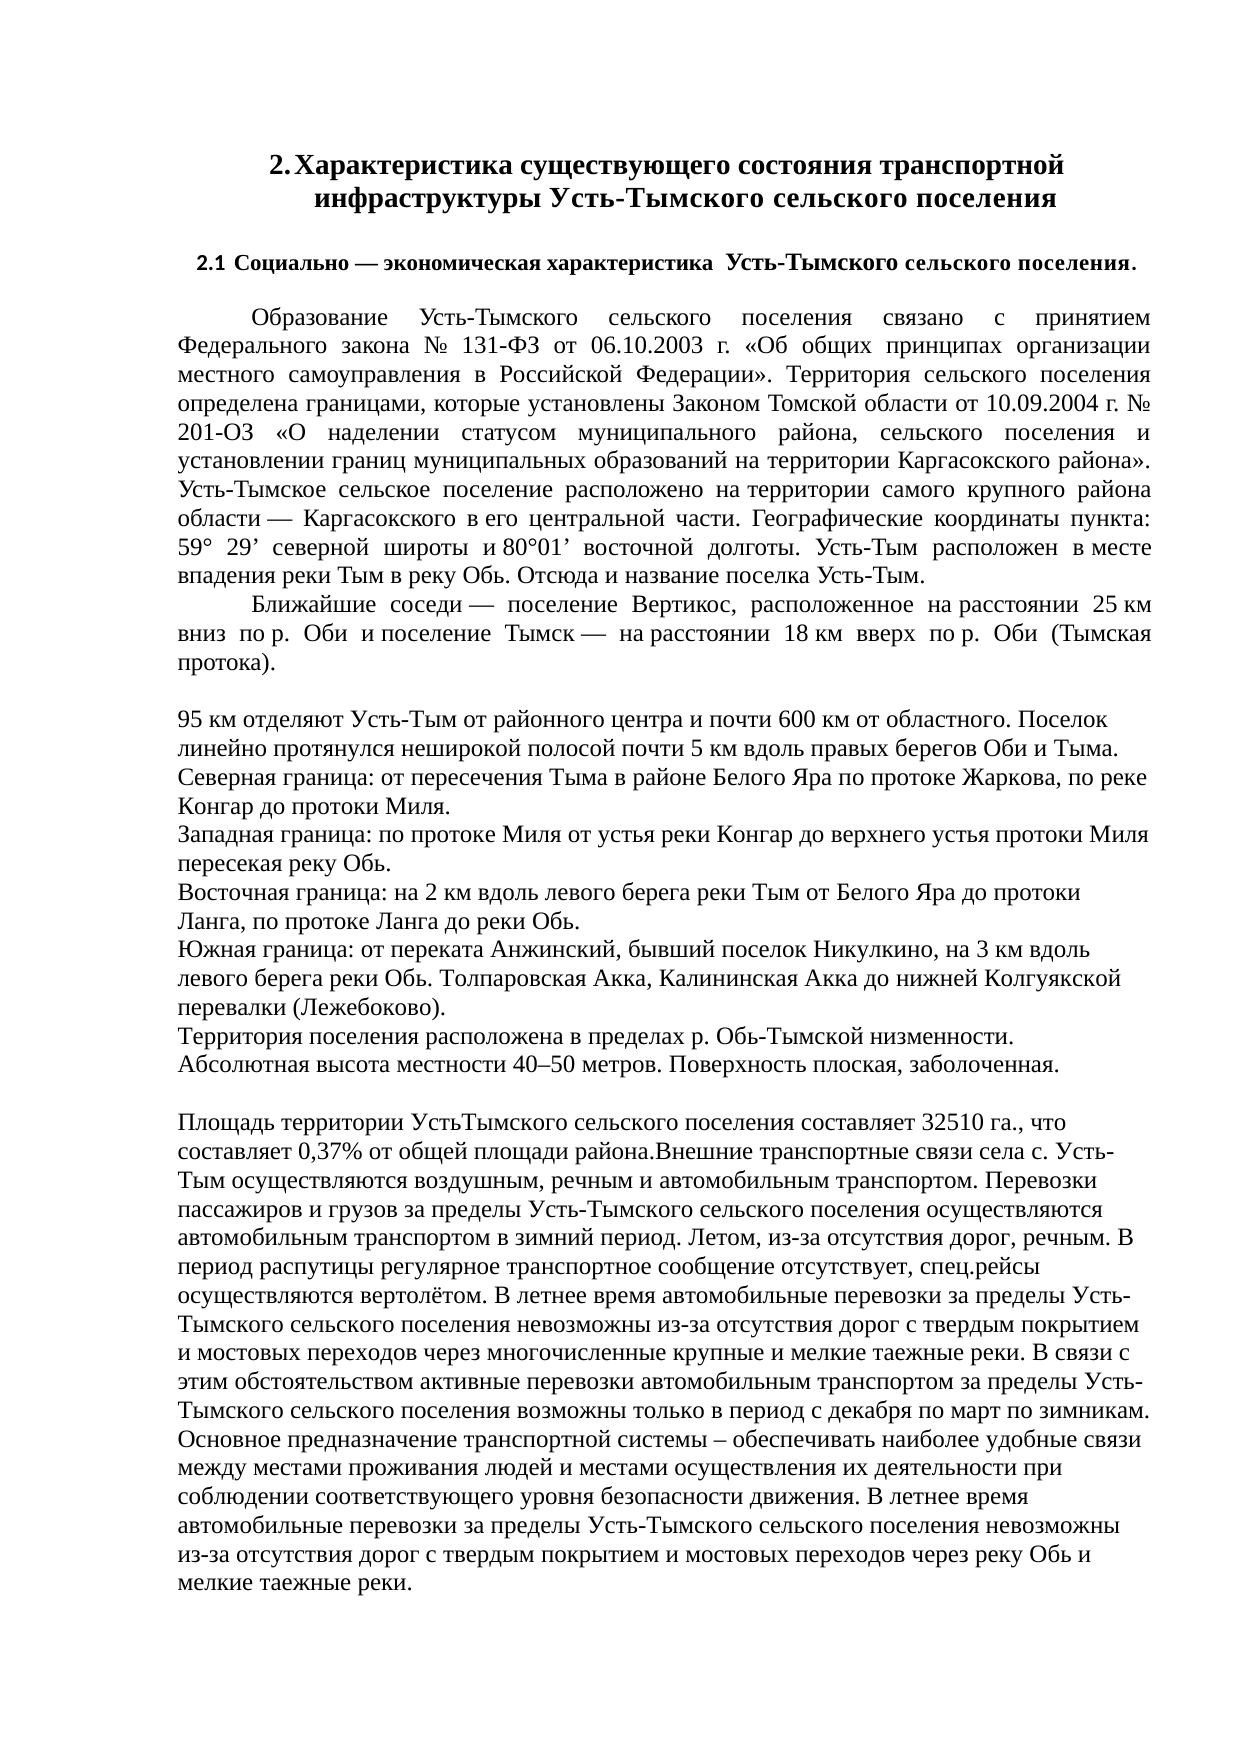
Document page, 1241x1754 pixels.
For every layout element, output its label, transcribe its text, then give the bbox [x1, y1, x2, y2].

text 95 км отделяют Усть-Тым от районного центра и почти 600 км от областного. Поселок линейно протянулся неширокой полосой почти 5 км вдоль правых берегов Оби и Тыма. Северная граница: от пересечения Тыма в районе Белого Яра по протоке Жаркова, по реке Конгар до протоки Миля. Западная граница: по протоке Миля от устья реки Конгар до верхнего устья протоки Миля пересекая реку Обь. Восточная граница: на 2 км вдоль левого берега реки Тым от Белого Яра до протоки Ланга, по протоке Ланга до реки Обь. Южная граница: от переката Анжинский, бывший поселок Никулкино, на 3 км вдоль левого берега реки Обь. Толпаровская Акка, Калининская Акка до нижней Колгуякской перевалки (Лежебоково). Территория поселения расположена в пределах р. Обь-Тымской низменности. Абсолютная высота местности 40–50 метров. Поверхность плоская, заболоченная. [177, 704, 1152, 1078]
text Ближайшие соседи — поселение Вертикос, расположенное на расстоянии 25 км вниз по р. Оби и поселение Тымск — на расстоянии 18 км вверх по р. Оби (Тымская протока). [177, 589, 1152, 675]
list Социально — экономическая характеристика Усть-Тымского сельского поселения. [196, 247, 1152, 277]
text Площадь территории УстьТымского сельского поселения составляет 32510 га., что составляет 0,37% от общей площади района.Внешние транспортные связи села с. Усть-Тым осуществляются воздушным, речным и автомобильным транспортом. Перевозки пассажиров и грузов за пределы Усть-Тымского сельского поселения осуществляются автомобильным транспортом в зимний период. Летом, из-за отсутствия дорог, речным. В период распутицы регулярное транспортное сообщение отсутствует, спец.рейсы осуществляются вертолётом. В летнее время автомобильные перевозки за пределы Усть-Тымского сельского поселения невозможны из-за отсутствия дорог с твердым покрытием и мостовых переходов через многочисленные крупные и мелкие таежные реки. В связи с этим обстоятельством активные перевозки автомобильным транспортом за пределы Усть-Тымского сельского поселения возможны только в период с декабря по март по зимникам. Основное предназначение транспортной системы – обеспечивать наиболее удобные связи между местами проживания людей и местами осуществления их деятельности при соблюдении соответствующего уровня безопасности движения. В летнее время автомобильные перевозки за пределы Усть-Тымского сельского поселения невозможны из-за отсутствия дорог с твердым покрытием и мостовых переходов через реку Обь и мелкие таежные реки. [177, 1107, 1152, 1596]
list Характеристика существующего состояния транспортной инфраструктуры Усть-Тымского сельского поселения [182, 147, 1152, 214]
text Образование Усть-Тымского сельского поселения связано с принятием Федерального закона № 131-ФЗ от 06.10.2003 г. «Об общих принципах организации местного самоуправления в Российской Федерации». Территория сельского поселения определена границами, которые установлены Законом Томской области от 10.09.2004 г. № 201-ОЗ «О наделении статусом муниципального района, сельского поселения и установлении границ муниципальных образований на территории Каргасокского района». Усть-Тымское сельское поселение расположено на территории самого крупного района области — Каргасокского в его центральной части. Географические координаты пункта: 59° 29’ северной широты и 80°01’ восточной долготы. Усть-Тым расположен в месте впадения реки Тым в реку Обь. Отсюда и название поселка Усть-Тым. [177, 302, 1152, 589]
